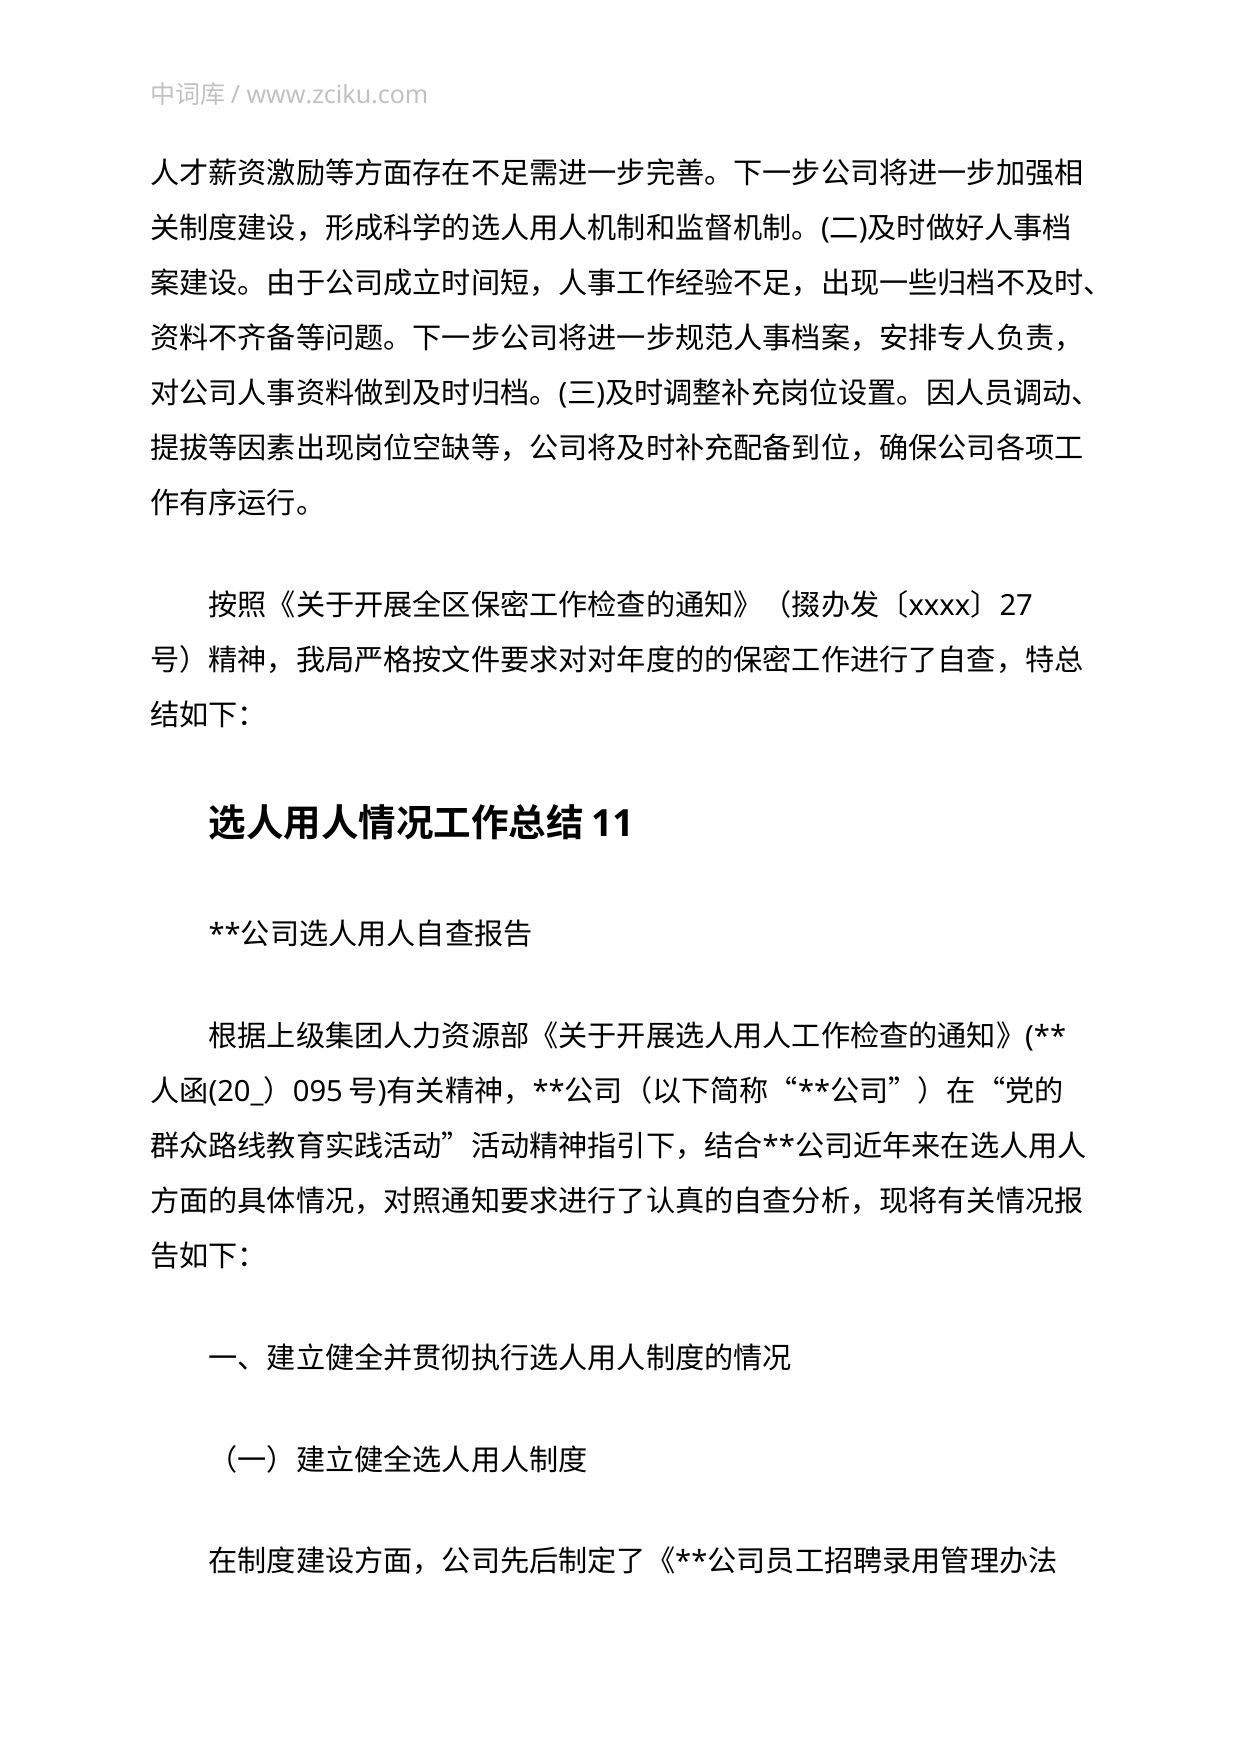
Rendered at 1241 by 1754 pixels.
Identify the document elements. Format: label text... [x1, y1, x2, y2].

text **公司选人用人自查报告 [150, 911, 1090, 953]
text 一、建立健全并贯彻执行选人用人制度的情况 [150, 1334, 1090, 1377]
text （一）建立健全选人用人制度 [150, 1436, 1090, 1478]
text 按照《关于开展全区保密工作检查的通知》（掇办发〔xxxx〕27号）精神，我局严格按文件要求对对年度的的保密工作进行了自查，特总结如下： [150, 581, 1090, 733]
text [150, 150, 1090, 522]
text 选人用人情况工作总结11 [150, 793, 1090, 847]
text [150, 1538, 1090, 1580]
text 根据上级集团人力资源部《关于开展选人用人工作检查的通知》(**人函(20_）095号)有关精神，**公司（以下简称“**公司”）在“党的群众路线教育实践活动”活动精神指引下，结合**公司近年来在选人用人方面的具体情况，对照通知要求进行了认真的自查分析，现将有关情况报告如下： [150, 1013, 1090, 1275]
